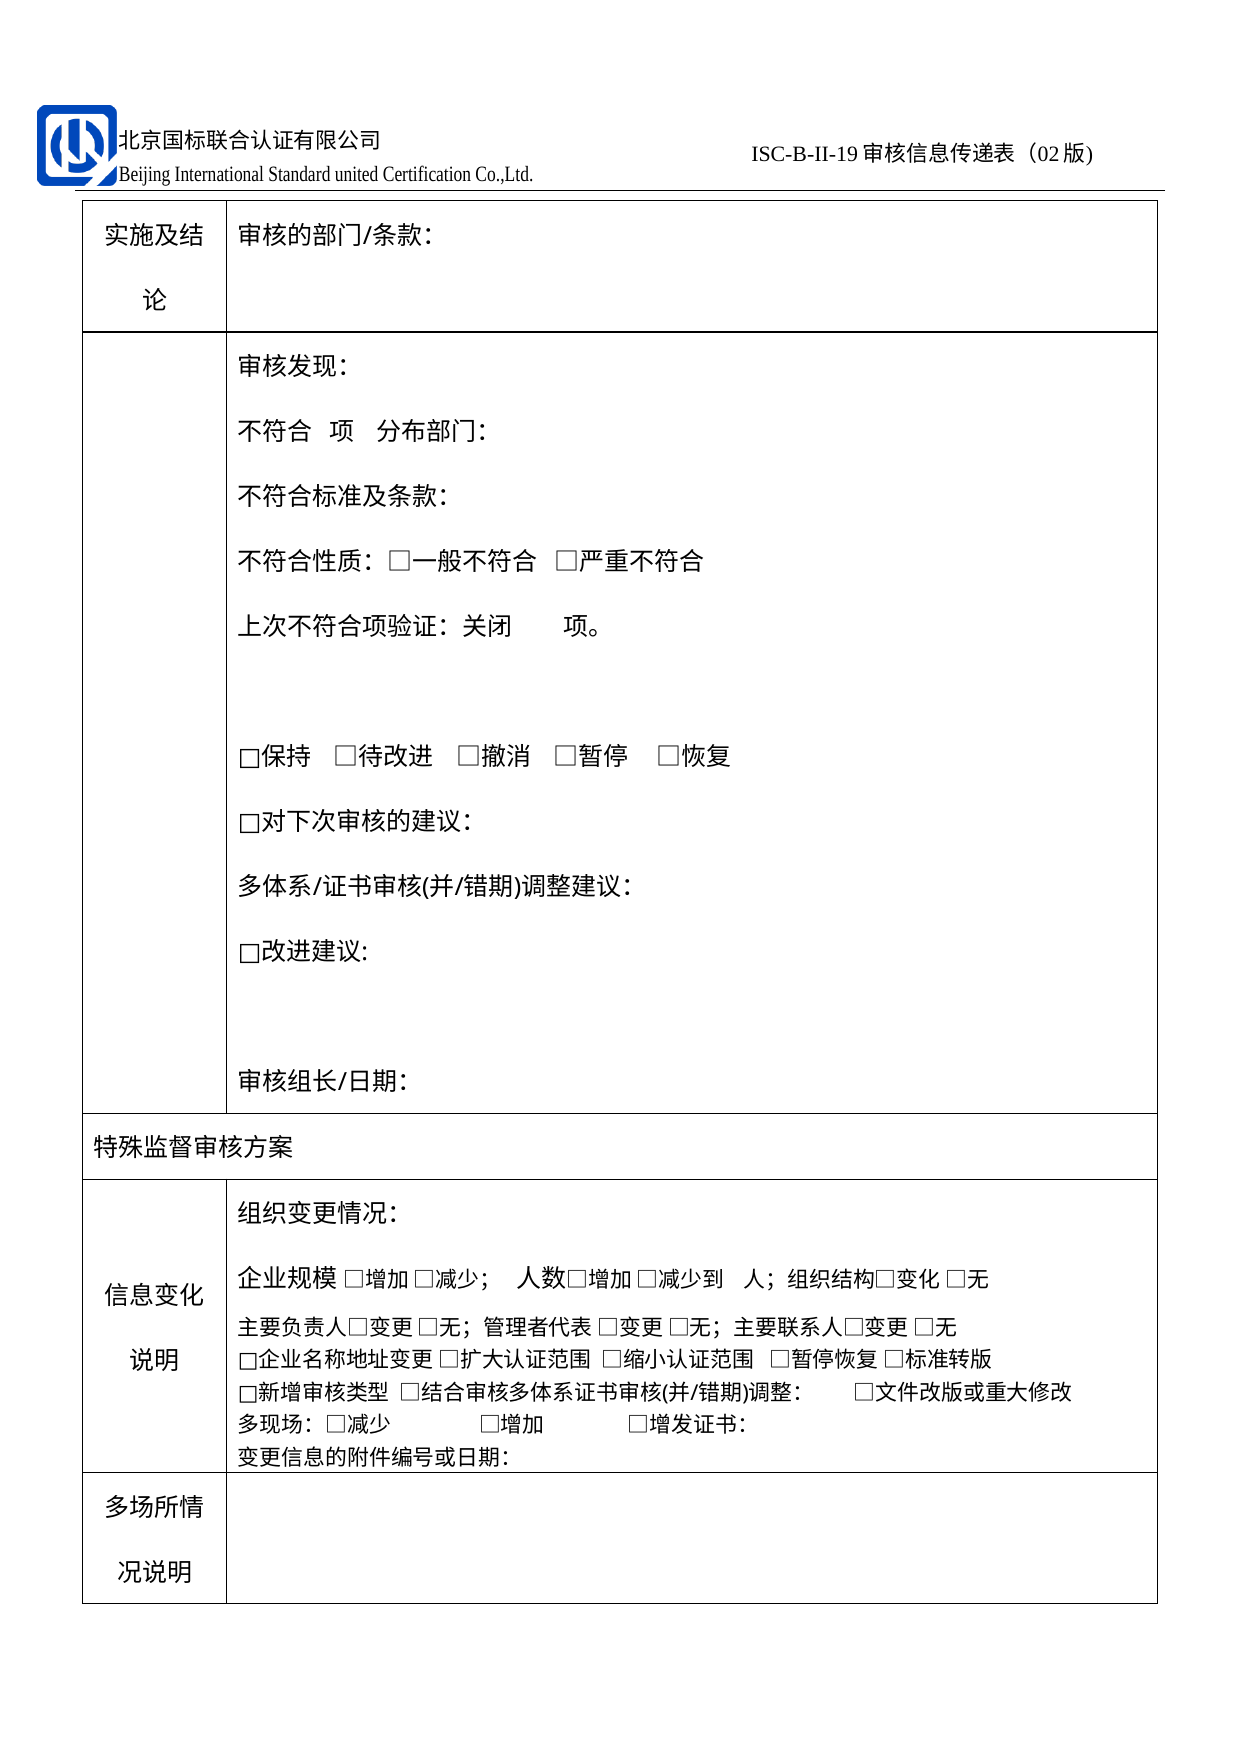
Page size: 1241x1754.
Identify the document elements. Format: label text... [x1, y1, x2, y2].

table_cell 审核方案实施及结论 [83, 201, 226, 331]
table_cell 特殊监督审核方案 [83, 1114, 1157, 1178]
table_cell [227, 1473, 1157, 1603]
picture [37, 105, 117, 186]
table_cell 组织变更情况： 企业规模 □增加 □减少； 人数□增加 □减少到 人；组织结构□变化 □无 主要负责人□变更 □无；管理者代表 □变更 □无；主要联系人□变更 □无 □企业名称地址变更 □扩大认证范围 □缩小认证范围 □暂停恢复 □标准转版 □新增审核类型 □结合审核多体系证书审核(并/错期)调整： □文件改版或重大修改 多现场：□减少 □增加 □增发证书： 变更信息的附件编号或日期： [227, 1180, 1157, 1472]
table_cell 信息变化说明 [83, 1180, 226, 1472]
table_cell 本次审核要素： 审核的部门/条款： [227, 201, 1157, 331]
table_cell 审核发现： 不符合 项 分布部门： 不符合标准及条款： 不符合性质：□一般不符合 □严重不符合 上次不符合项验证：关闭 项。 □保持 □待改进 □撤消 □暂停 □恢复 □对下次审核的建议： 多体系/证书审核(并/错期)调整建议： □改进建议: 审核组长/日期： [227, 333, 1157, 1112]
table_cell [83, 333, 226, 1112]
table_cell 多场所情况说明 [83, 1473, 226, 1603]
